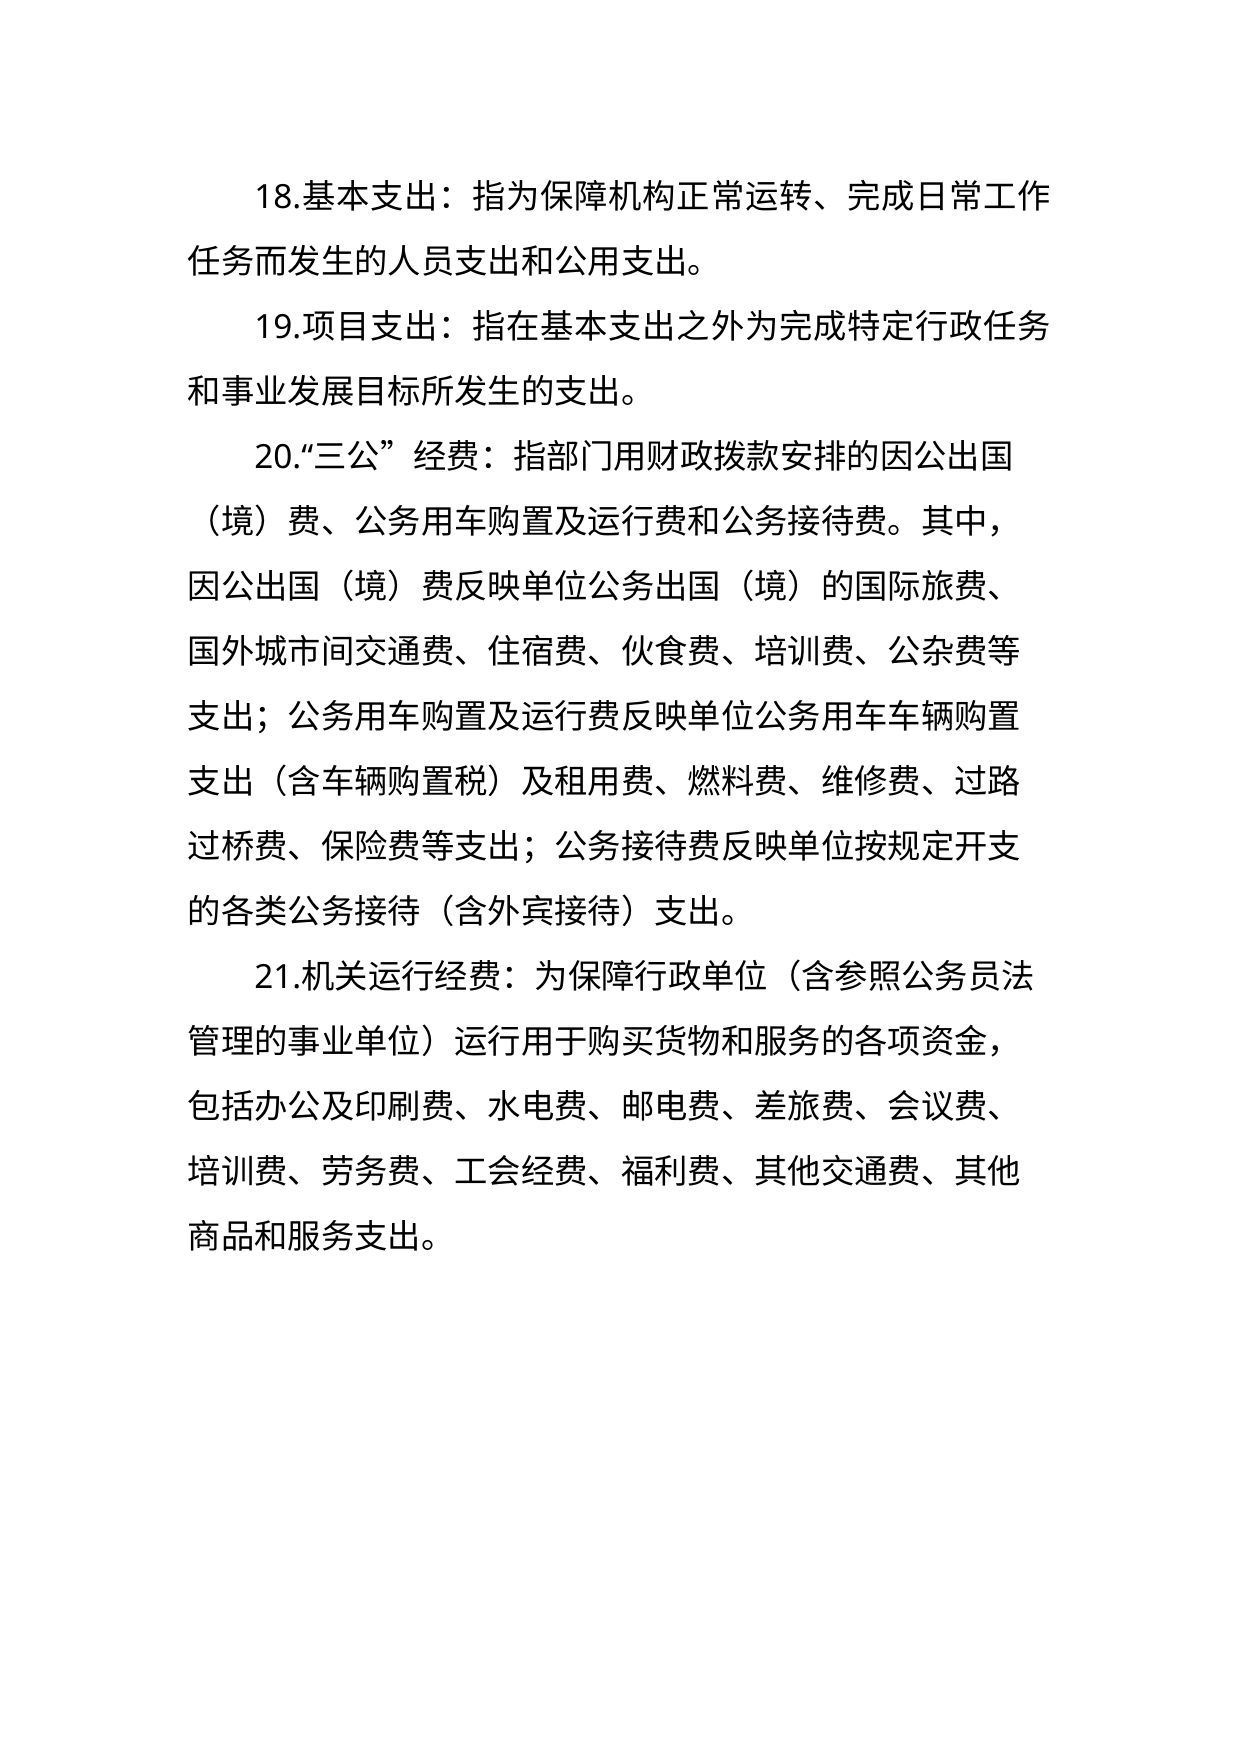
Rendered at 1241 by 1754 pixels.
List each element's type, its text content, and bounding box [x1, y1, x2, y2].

text 21.机关运行经费：为保障行政单位（含参照公务员法管理的事业单位）运行用于购买货物和服务的各项资金，包括办公及印刷费、水电费、邮电费、差旅费、会议费、培训费、劳务费、工会经费、福利费、其他交通费、其他商品和服务支出。 [187, 942, 1053, 1267]
text 18.基本支出：指为保障机构正常运转、完成日常工作任务而发生的人员支出和公用支出。 [187, 162, 1053, 292]
text 19.项目支出：指在基本支出之外为完成特定行政任务和事业发展目标所发生的支出。 [187, 292, 1053, 422]
text 20.“三公”经费：指部门用财政拨款安排的因公出国（境）费、公务用车购置及运行费和公务接待费。其中，因公出国（境）费反映单位公务出国（境）的国际旅费、国外城市间交通费、住宿费、伙食费、培训费、公杂费等支出；公务用车购置及运行费反映单位公务用车车辆购置支出（含车辆购置税）及租用费、燃料费、维修费、过路过桥费、保险费等支出；公务接待费反映单位按规定开支的各类公务接待（含外宾接待）支出。 [187, 422, 1053, 942]
